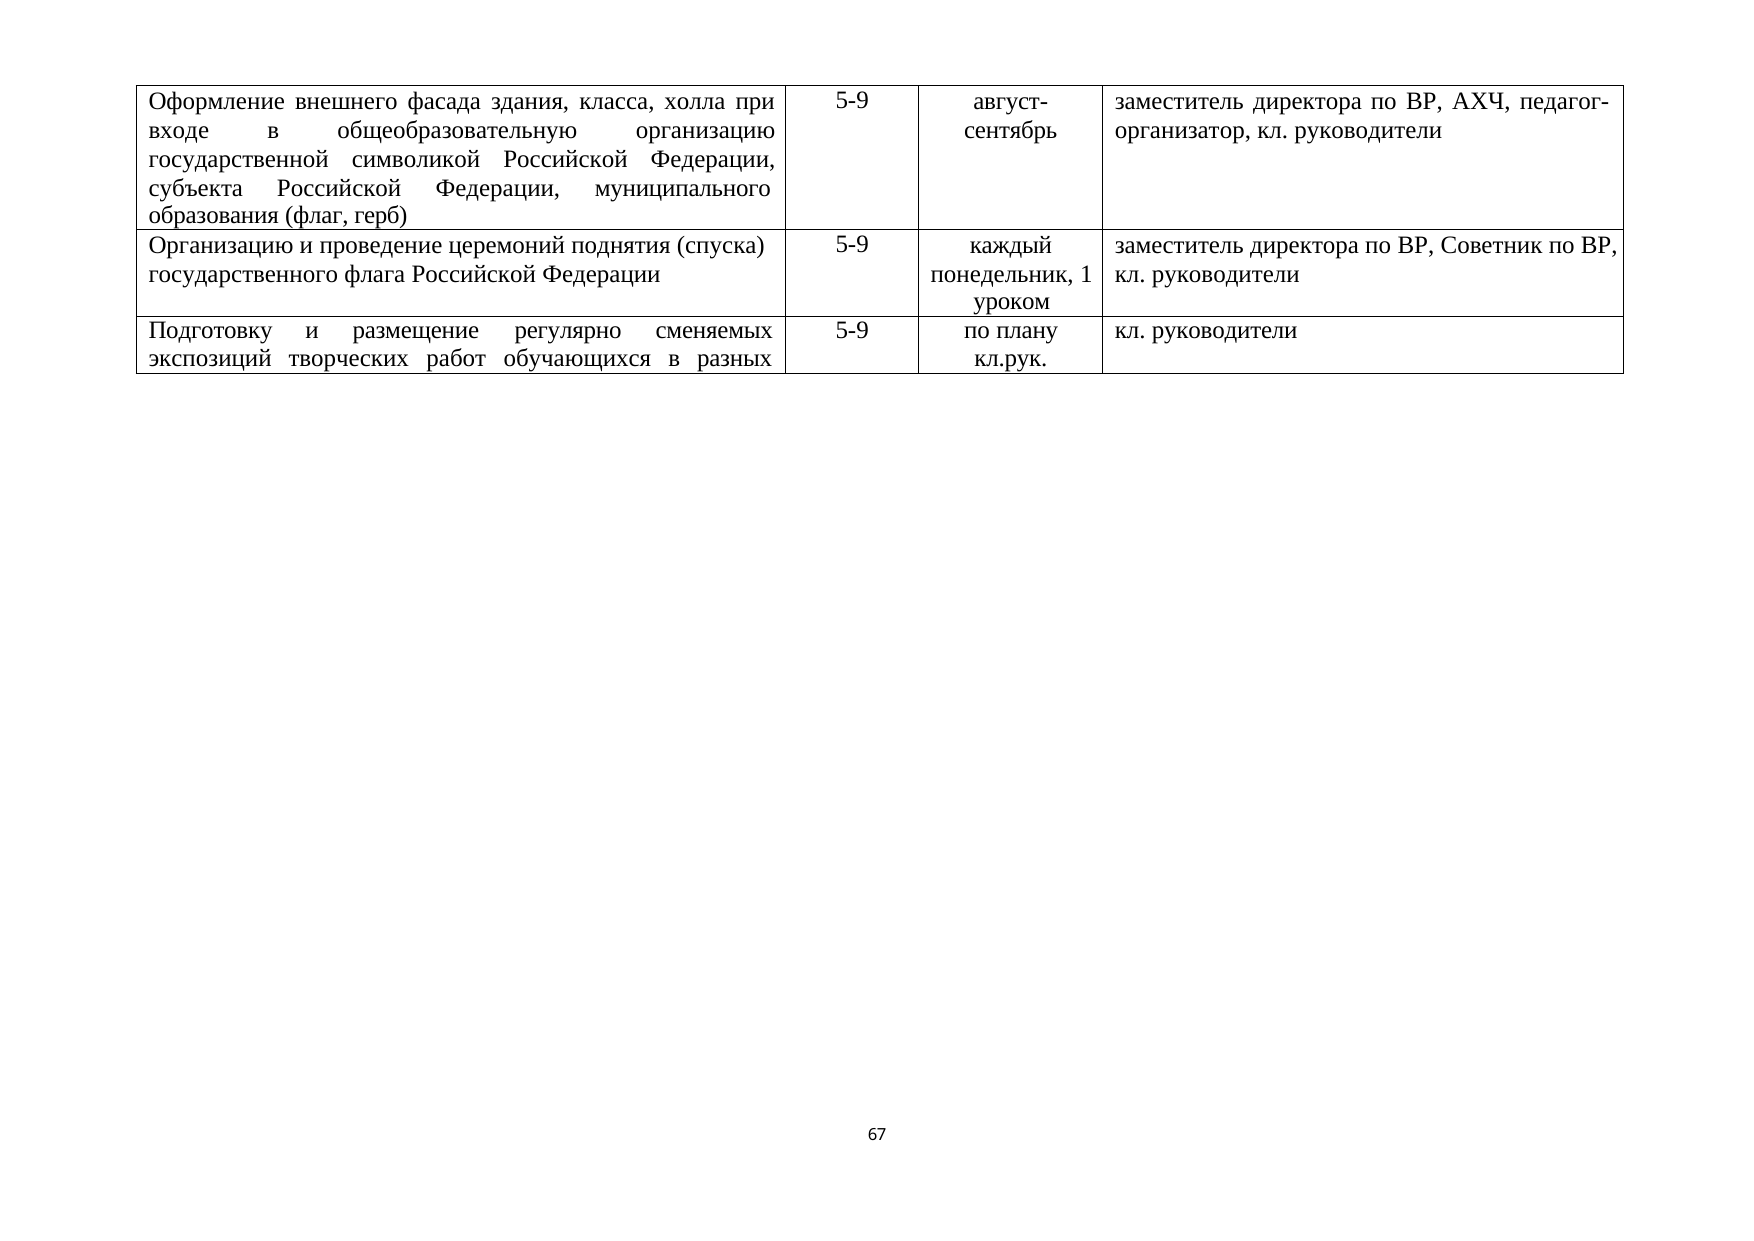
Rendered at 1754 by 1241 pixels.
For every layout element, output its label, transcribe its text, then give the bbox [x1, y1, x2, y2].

table_cell по плану кл.рук. [919, 317, 1102, 373]
table_cell каждый понедельник, 1 уроком [919, 230, 1102, 316]
table_cell 5-9 [786, 230, 918, 316]
table_cell 5-9 [786, 86, 918, 229]
table_cell 5-9 [786, 317, 918, 373]
table_cell август- сентябрь [919, 86, 1102, 229]
table_cell Организацию и проведение церемоний поднятия (спуска) государственного флага Российской Федерации [137, 230, 785, 316]
table_cell заместитель директора по ВР, Советник по ВР, кл. руководители [1103, 230, 1623, 316]
table_cell Подготовку и размещение регулярно сменяемых экспозиций творческих работ обучающихся в разных [137, 317, 785, 373]
table_cell заместитель директора по ВР, АХЧ, педагог- организатор, кл. руководители [1103, 86, 1623, 229]
table_cell Оформление внешнего фасада здания, класса, холла при входе в общеобразовательную организацию государственной символикой Российской Федерации, субъекта Российской Федерации, муниципального образования (флаг, герб) [137, 86, 785, 229]
table_cell кл. руководители [1103, 317, 1623, 373]
